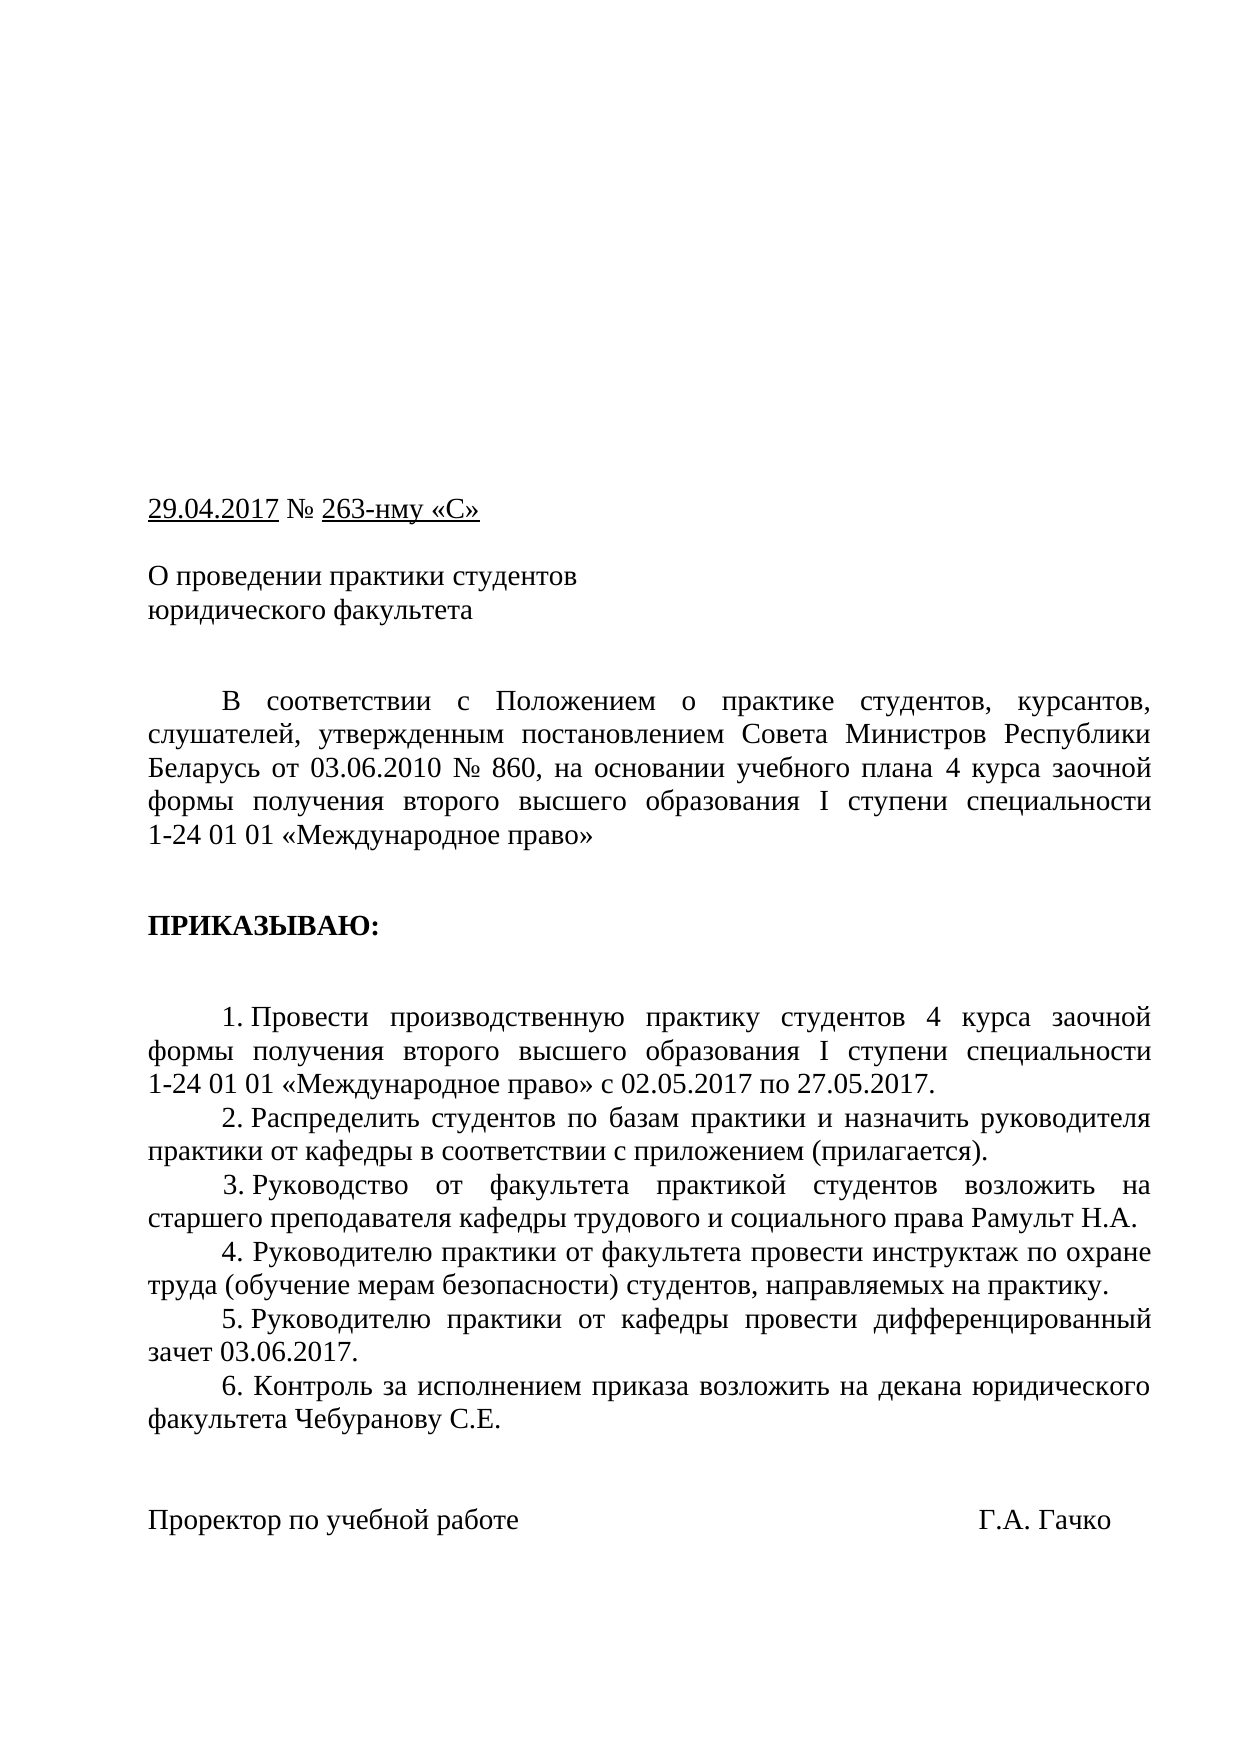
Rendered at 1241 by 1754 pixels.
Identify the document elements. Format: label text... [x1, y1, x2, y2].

text ПРИКАЗЫВАЮ: [148, 908, 1152, 942]
text 4. Руководителю практики от факультета провести инструктаж по охране труда (обучение мерам безопасности) студентов, направляемых на практику. [148, 1234, 1152, 1301]
text 2. Распределить студентов по базам практики и назначить руководителя практики от кафедры в соответствии с приложением (прилагается). [148, 1100, 1152, 1167]
text 1. Провести производственную практику студентов 4 курса заочной формы получения второго высшего образования I ступени специальности 1-24 01 01 «Международное право» с 02.05.2017 по 27.05.2017. [148, 999, 1152, 1100]
text юридического факультета [148, 592, 1152, 625]
text В соответствии с Положением о практике студентов, курсантов, слушателей, утвержденным постановлением Совета Министров Республики Беларусь от 03.06.2010 № 860, на основании учебного плана 4 курса заочной формы получения второго высшего образования I ступени специальности 1-24 01 01 «Международное право» [148, 683, 1152, 851]
text 6. Контроль за исполнением приказа возложить на декана юридического факультета Чебуранову С.Е. [148, 1368, 1152, 1435]
text 3. Руководство от факультета практикой студентов возложить на старшего преподавателя кафедры трудового и социального права Рамульт Н.А. [148, 1167, 1152, 1234]
text Проректор по учебной работе Г.А. Гачко [148, 1502, 1152, 1536]
text 5. Руководителю практики от кафедры провести дифференцированный зачет 03.06.2017. [148, 1301, 1152, 1368]
text О проведении практики студентов [148, 558, 1152, 592]
text 29.04.2017 № 263-нму «С» [148, 491, 1152, 525]
